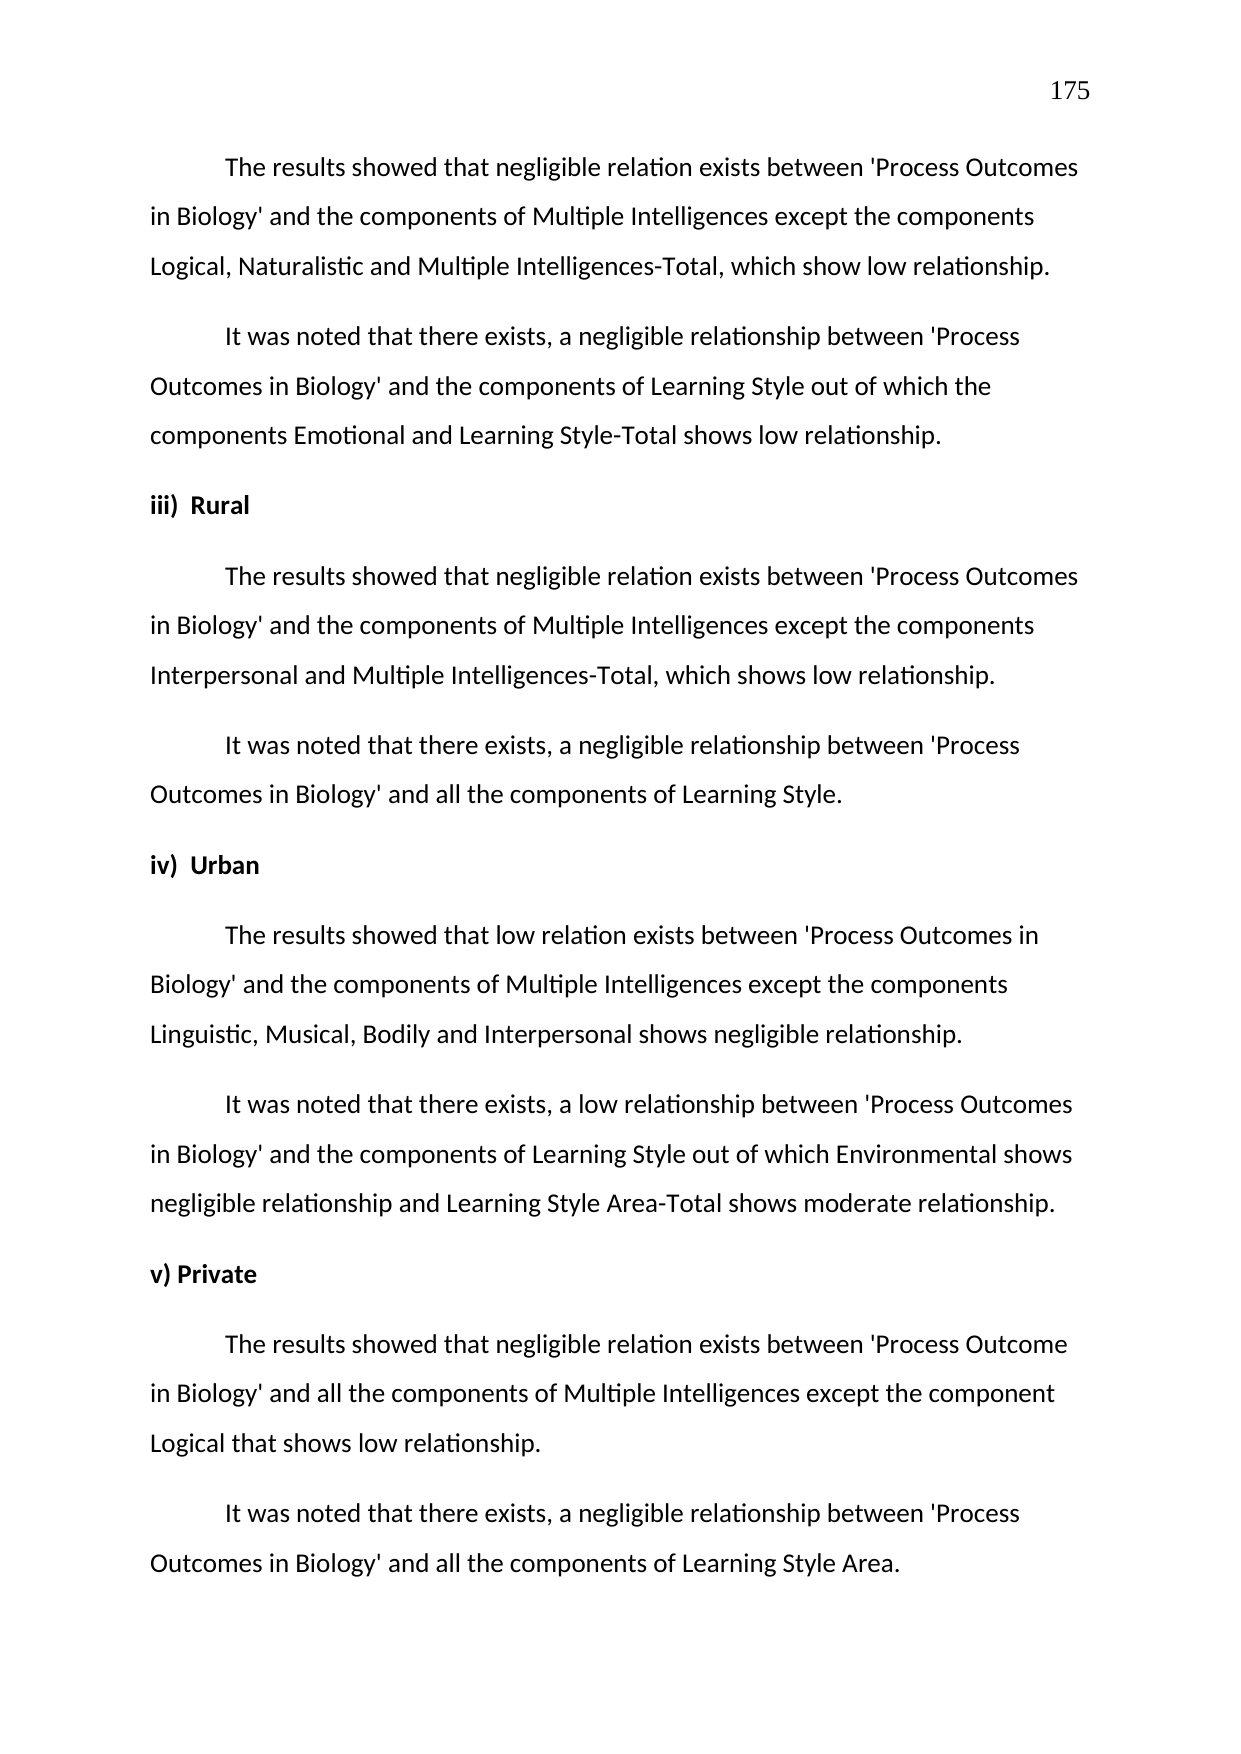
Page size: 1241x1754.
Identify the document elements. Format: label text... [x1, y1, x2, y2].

text v) Private [150, 1257, 1090, 1290]
text The results showed that low relation exists between 'Process Outcomes in Biology' and the components of Multiple Intelligences except the components Linguistic, Musical, Bodily and Interpersonal shows negligible relationship. [150, 918, 1090, 1050]
text It was noted that there exists, a low relationship between 'Process Outcomes in Biology' and the components of Learning Style out of which Environmental shows negligible relationship and Learning Style Area-Total shows moderate relationship. [150, 1087, 1090, 1219]
text The results showed that negligible relation exists between 'Process Outcome in Biology' and all the components of Multiple Intelligences except the component Logical that shows low relationship. [150, 1327, 1090, 1459]
text iv) Urban [150, 848, 1090, 881]
text The results showed that negligible relation exists between 'Process Outcomes in Biology' and the components of Multiple Intelligences except the components Logical, Naturalistic and Multiple Intelligences-Total, which show low relationship. [150, 150, 1090, 282]
text It was noted that there exists, a negligible relationship between 'Process Outcomes in Biology' and the components of Learning Style out of which the components Emotional and Learning Style-Total shows low relationship. [150, 319, 1090, 451]
text It was noted that there exists, a negligible relationship between 'Process Outcomes in Biology' and all the components of Learning Style Area. [150, 1496, 1090, 1579]
text It was noted that there exists, a negligible relationship between 'Process Outcomes in Biology' and all the components of Learning Style. [150, 728, 1090, 811]
text iii) Rural [150, 488, 1090, 522]
text The results showed that negligible relation exists between 'Process Outcomes in Biology' and the components of Multiple Intelligences except the components Interpersonal and Multiple Intelligences-Total, which shows low relationship. [150, 559, 1090, 691]
